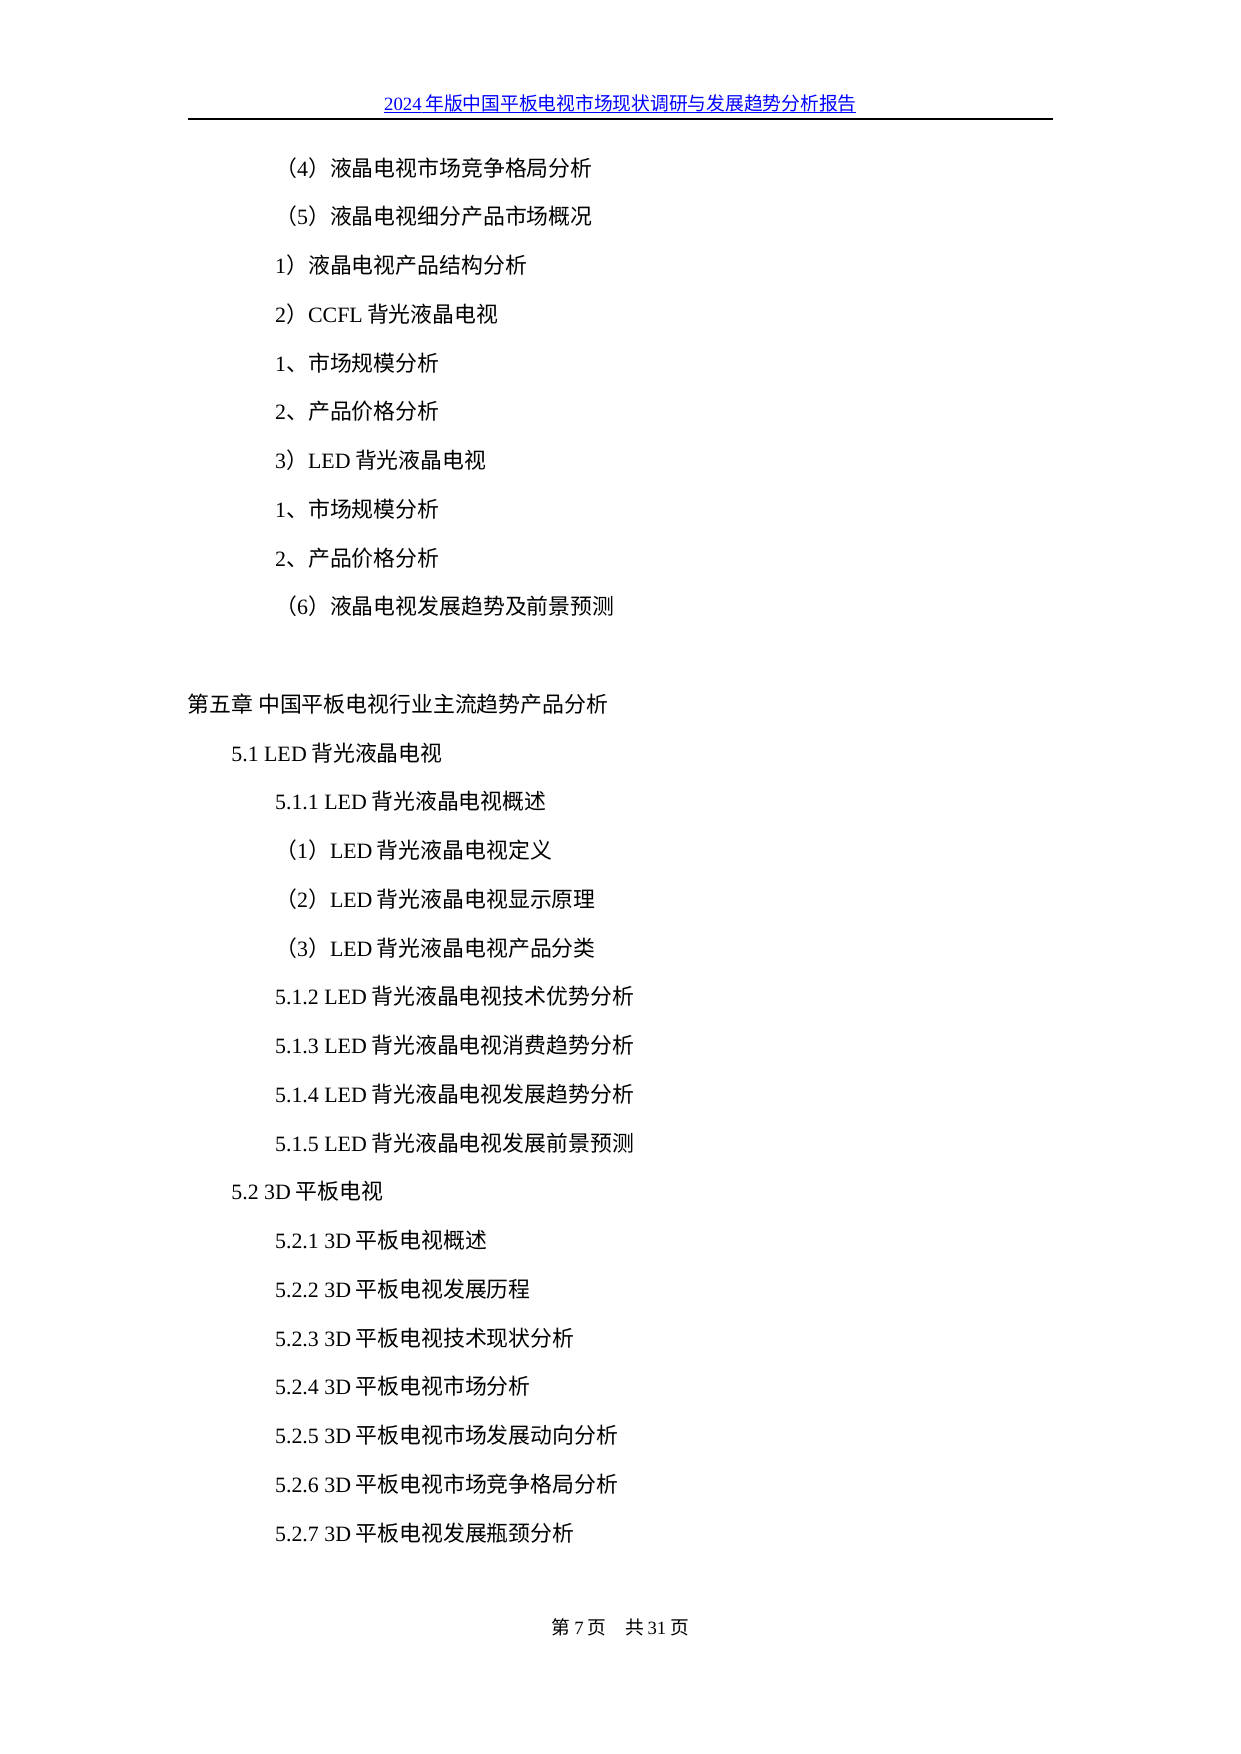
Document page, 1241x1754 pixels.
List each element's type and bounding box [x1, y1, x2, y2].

text [187, 150, 1053, 1548]
